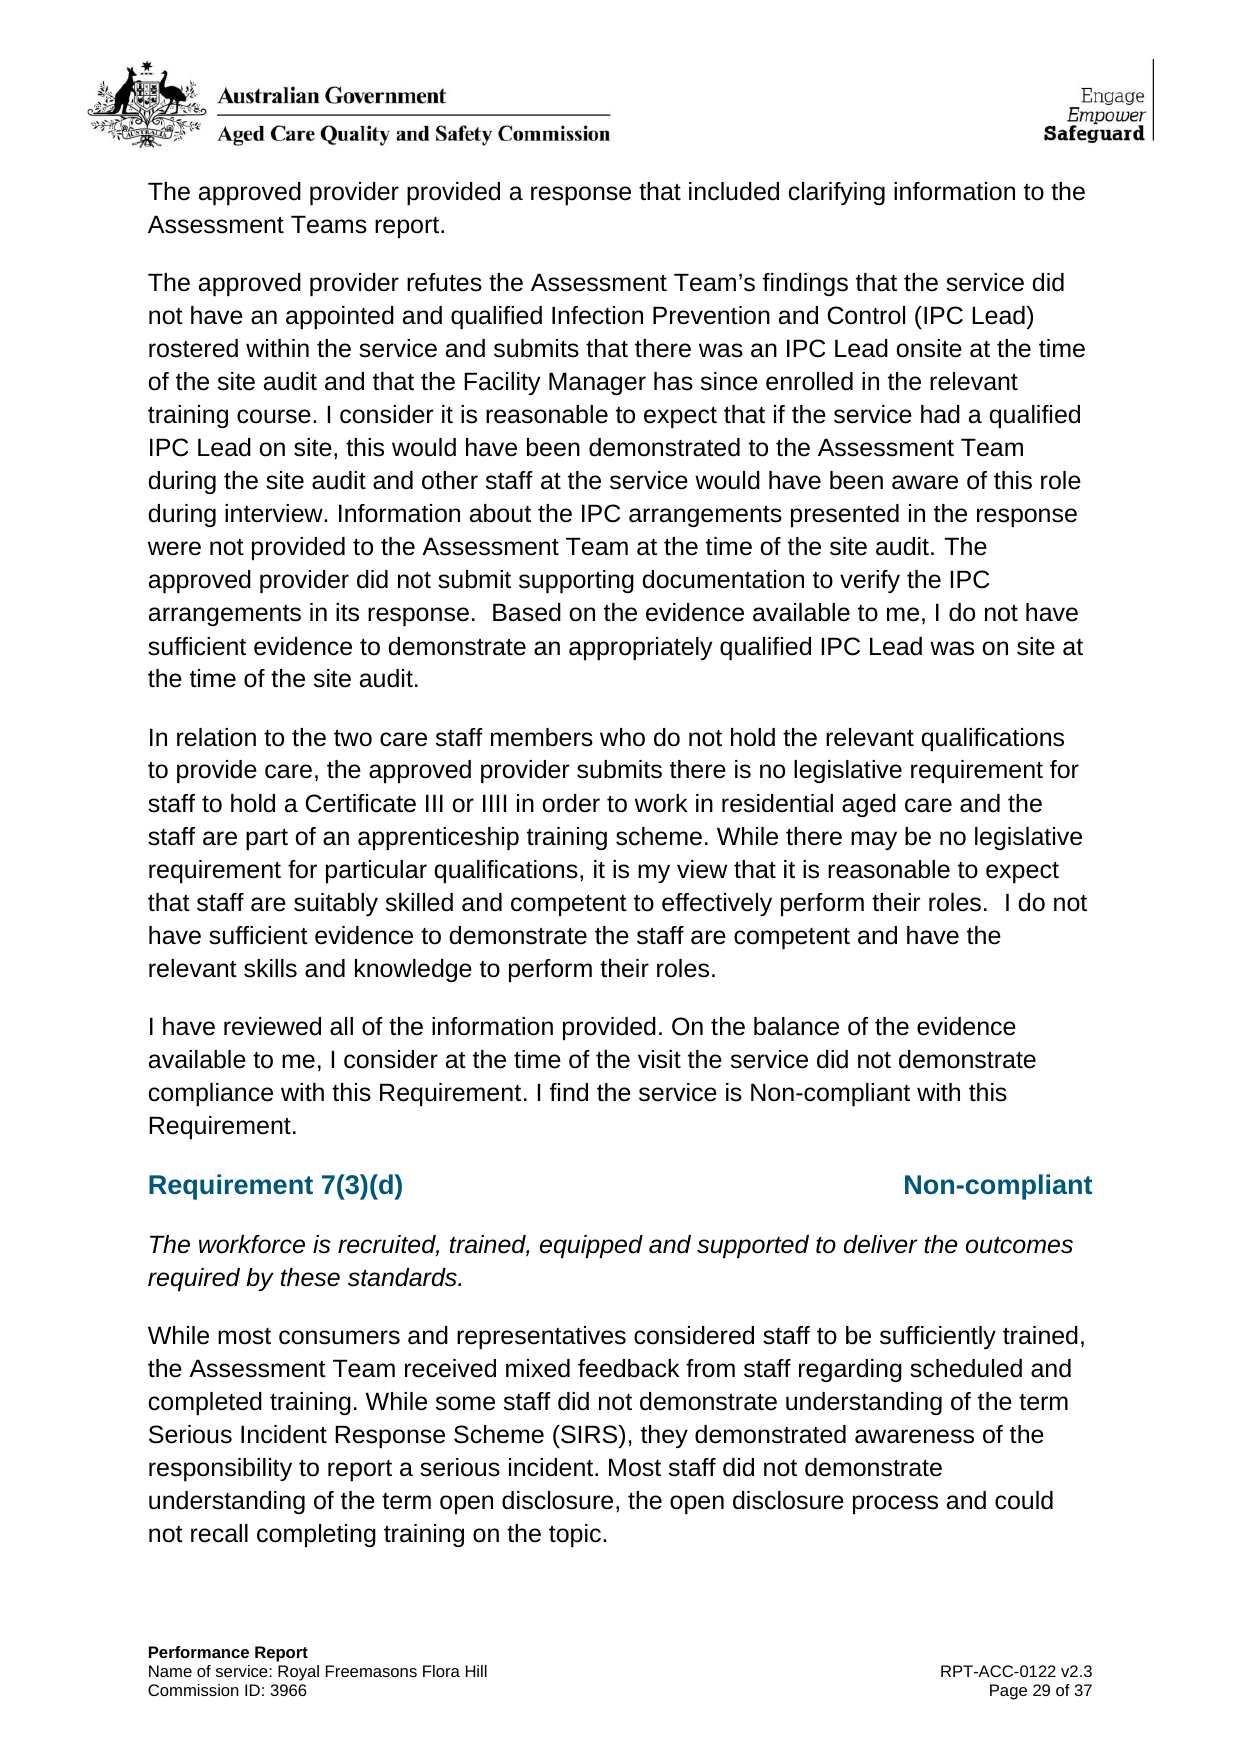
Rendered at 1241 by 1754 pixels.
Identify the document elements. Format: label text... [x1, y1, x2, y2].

text The approved provider provided a response that included clarifying information to the Assessment Teams report. [148, 177, 1092, 239]
text While most consumers and representatives considered staff to be sufficiently trained, the Assessment Team received mixed feedback from staff regarding scheduled and completed training. While some staff did not demonstrate understanding of the term Serious Incident Response Scheme (SIRS), they demonstrated awareness of the responsibility to report a serious incident. Most staff did not demonstrate understanding of the term open disclosure, the open disclosure process and could not recall completing training on the topic. [148, 1321, 1092, 1548]
text The approved provider refutes the Assessment Team’s findings that the service did not have an appointed and qualified Infection Prevention and Control (IPC Lead) rostered within the service and submits that there was an IPC Lead onsite at the time of the site audit and that the Facility Manager has since enrolled in the relevant training course. I consider it is reasonable to expect that if the service had a qualified IPC Lead on site, this would have been demonstrated to the Assessment Team during the site audit and other staff at the service would have been aware of this role during interview. Information about the IPC arrangements presented in the response were not provided to the Assessment Team at the time of the site audit. The approved provider did not submit supporting documentation to verify the IPC arrangements in its response. Based on the evidence available to me, I do not have sufficient evidence to demonstrate an appropriately qualified IPC Lead was on site at the time of the site audit. [148, 268, 1092, 693]
subtitle Requirement 7(3)(d) Non-compliant [148, 1169, 1092, 1200]
text The workforce is recruited, trained, equipped and supported to deliver the outcomes required by these standards. [148, 1230, 1092, 1291]
text In relation to the two care staff members who do not hold the relevant qualifications to provide care, the approved provider submits there is no legislative requirement for staff to hold a Certificate III or IIII in order to work in residential aged care and the staff are part of an apprenticeship training scheme. While there may be no legislative requirement for particular qualifications, it is my view that it is reasonable to expect that staff are suitably skilled and competent to effectively perform their roles. I do not have sufficient evidence to demonstrate the staff are competent and have the relevant skills and knowledge to perform their roles. [148, 722, 1092, 982]
picture [1, 0, 1241, 169]
text I have reviewed all of the information provided. On the balance of the evidence available to me, I consider at the time of the visit the service did not demonstrate compliance with this Requirement. I find the service is Non-compliant with this Requirement. [148, 1012, 1092, 1139]
